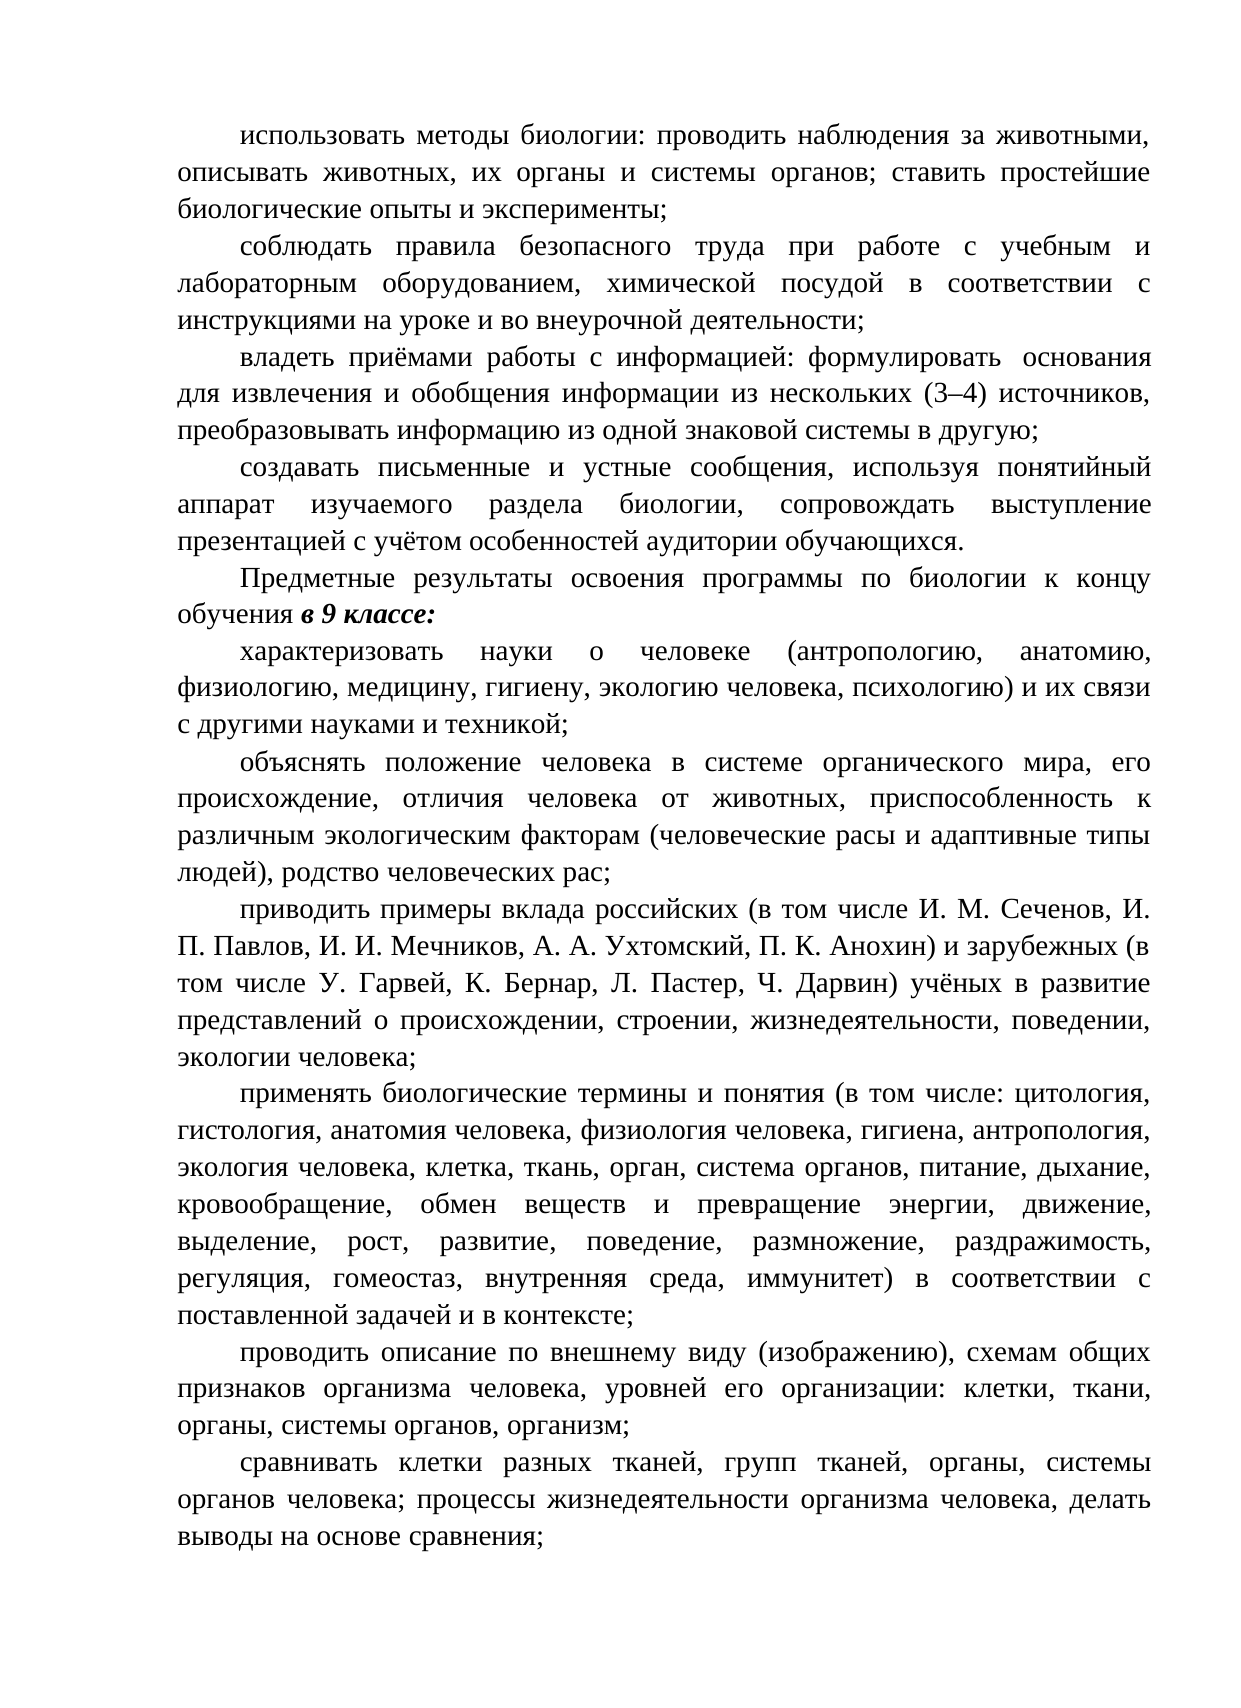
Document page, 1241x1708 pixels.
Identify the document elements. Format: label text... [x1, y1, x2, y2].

text объяснять положение человека в системе органического мира, его происхождение, отличия человека от животных, приспособленность к различным экологическим факторам (человеческие расы и адаптивные типы людей), родство человеческих рас; [177, 744, 1151, 888]
text характеризовать науки о человеке (антропологию, анатомию, физиологию, медицину, гигиену, экологию человека, психологию) и их связи с другими науками и техникой; [177, 633, 1152, 740]
text сравнивать клетки разных тканей, групп тканей, органы, системы органов человека; процессы жизнедеятельности организма человека, делать выводы на основе сравнения; [177, 1444, 1152, 1552]
text проводить описание по внешнему виду (изображению), схемам общих признаков организма человека, уровней его организации: клетки, ткани, органы, системы органов, организм; [177, 1334, 1151, 1441]
text приводить примеры вклада российских (в том числе И. М. Сеченов, И. П. Павлов, И. И. Мечников, А. А. Ухтомский, П. К. Анохин) и зарубежных (в том числе У. Гарвей, К. Бернар, Л. Пастер, Ч. Дарвин) учёных в развитие представлений о происхождении, строении, жизнедеятельности, поведении, экологии человека; [177, 891, 1151, 1072]
text использовать методы биологии: проводить наблюдения за животными, описывать животных, их органы и системы органов; ставить простейшие биологические опыты и эксперименты; [177, 117, 1151, 224]
text применять биологические термины и понятия (в том числе: цитология, гистология, анатомия человека, физиология человека, гигиена, антропология, экология человека, клетка, ткань, орган, система органов, питание, дыхание, кровообращение, обмен веществ и превращение энергии, движение, выделение, рост, развитие, поведение, размножение, раздражимость, регуляция, гомеостаз, внутренняя среда, иммунитет) в соответствии с поставленной задачей и в контексте; [177, 1076, 1151, 1330]
text создавать письменные и устные сообщения, используя понятийный аппарат изучаемого раздела биологии, сопровождать выступление презентацией с учётом особенностей аудитории обучающихся. [177, 449, 1152, 557]
text соблюдать правила безопасного труда при работе с учебным и лабораторным оборудованием, химической посудой в соответствии с инструкциями на уроке и во внеурочной деятельности; [177, 228, 1151, 335]
text Предметные результаты освоения программы по биологии к концу обучения в 9 классе: [177, 560, 1151, 629]
text владеть приёмами работы с информацией: формулировать основания для извлечения и обобщения информации из нескольких (3–4) источников, преобразовывать информацию из одной знаковой системы в другую; [177, 339, 1152, 446]
